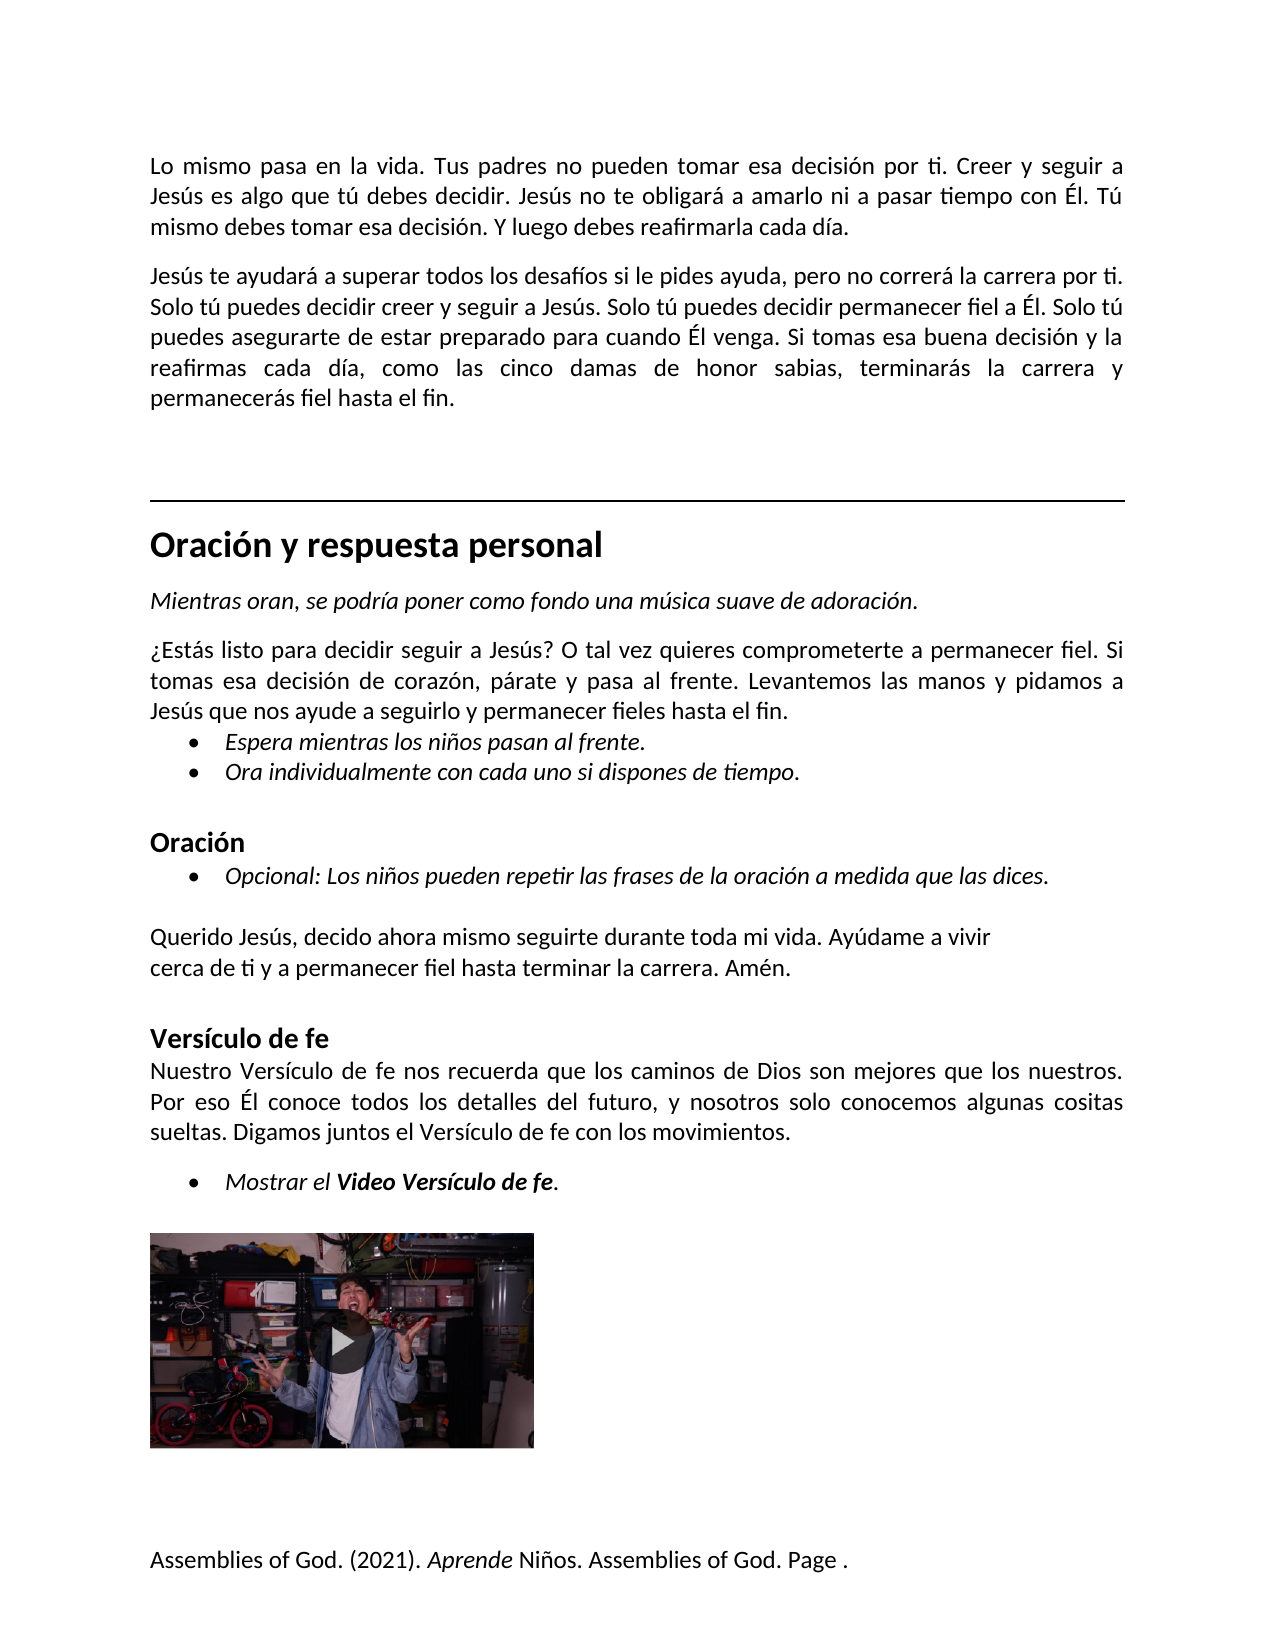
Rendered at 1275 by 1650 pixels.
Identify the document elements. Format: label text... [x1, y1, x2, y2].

text Oración y respuesta personal [150, 521, 1125, 566]
text • Mostrar el Video Versículo de fe. [187, 1166, 1125, 1196]
text Mientras oran, se podría poner como fondo una música suave de adoración. [150, 585, 1125, 616]
text • Opcional: Los niños pueden repetir las frases de la oración a medida que las dices. [187, 860, 1125, 891]
text Oración [150, 824, 1125, 860]
text Lo mismo pasa en la vida. Tus padres no pueden tomar esa decisión por ti. Creer y seguir a Jesús es algo que tú debes decidir. Jesús no te obligará a amarlo ni a pasar tiempo con Él. Tú mismo debes tomar esa decisión. Y luego debes reafirmarla cada día. [150, 150, 1125, 242]
text ¿Estás listo para decidir seguir a Jesús? O tal vez quieres comprometerte a permanecer fiel. Si tomas esa decisión de corazón, párate y pasa al frente. Levantemos las manos y pidamos a Jesús que nos ayude a seguirlo y permanecer fieles hasta el fin. [150, 634, 1125, 726]
text Versículo de fe [150, 1020, 1125, 1055]
picture [150, 1233, 534, 1449]
text Jesús te ayudará a superar todos los desafíos si le pides ayuda, pero no correrá la carrera por ti. Solo tú puedes decidir creer y seguir a Jesús. Solo tú puedes decidir permanecer fiel a Él. Solo tú puedes asegurarte de estar preparado para cuando Él venga. Si tomas esa buena decisión y la reafirmas cada día, como las cinco damas de honor sabias, terminarás la carrera y permanecerás fiel hasta el fin. [150, 260, 1125, 413]
text • Espera mientras los niños pasan al frente. [187, 726, 1125, 756]
text • Ora individualmente con cada uno si dispones de tiempo. [187, 756, 1125, 787]
table_header Querido Jesús, decido ahora mismo seguirte durante toda mi vida. Ayúdame a vivir cerca de ti y a permanecer fiel hasta terminar la carrera. Amén. [150, 891, 1050, 982]
text Nuestro Versículo de fe nos recuerda que los caminos de Dios son mejores que los nuestros. Por eso Él conoce todos los detalles del futuro, y nosotros solo conocemos algunas cositas sueltas. Digamos juntos el Versículo de fe con los movimientos. [150, 1055, 1125, 1147]
